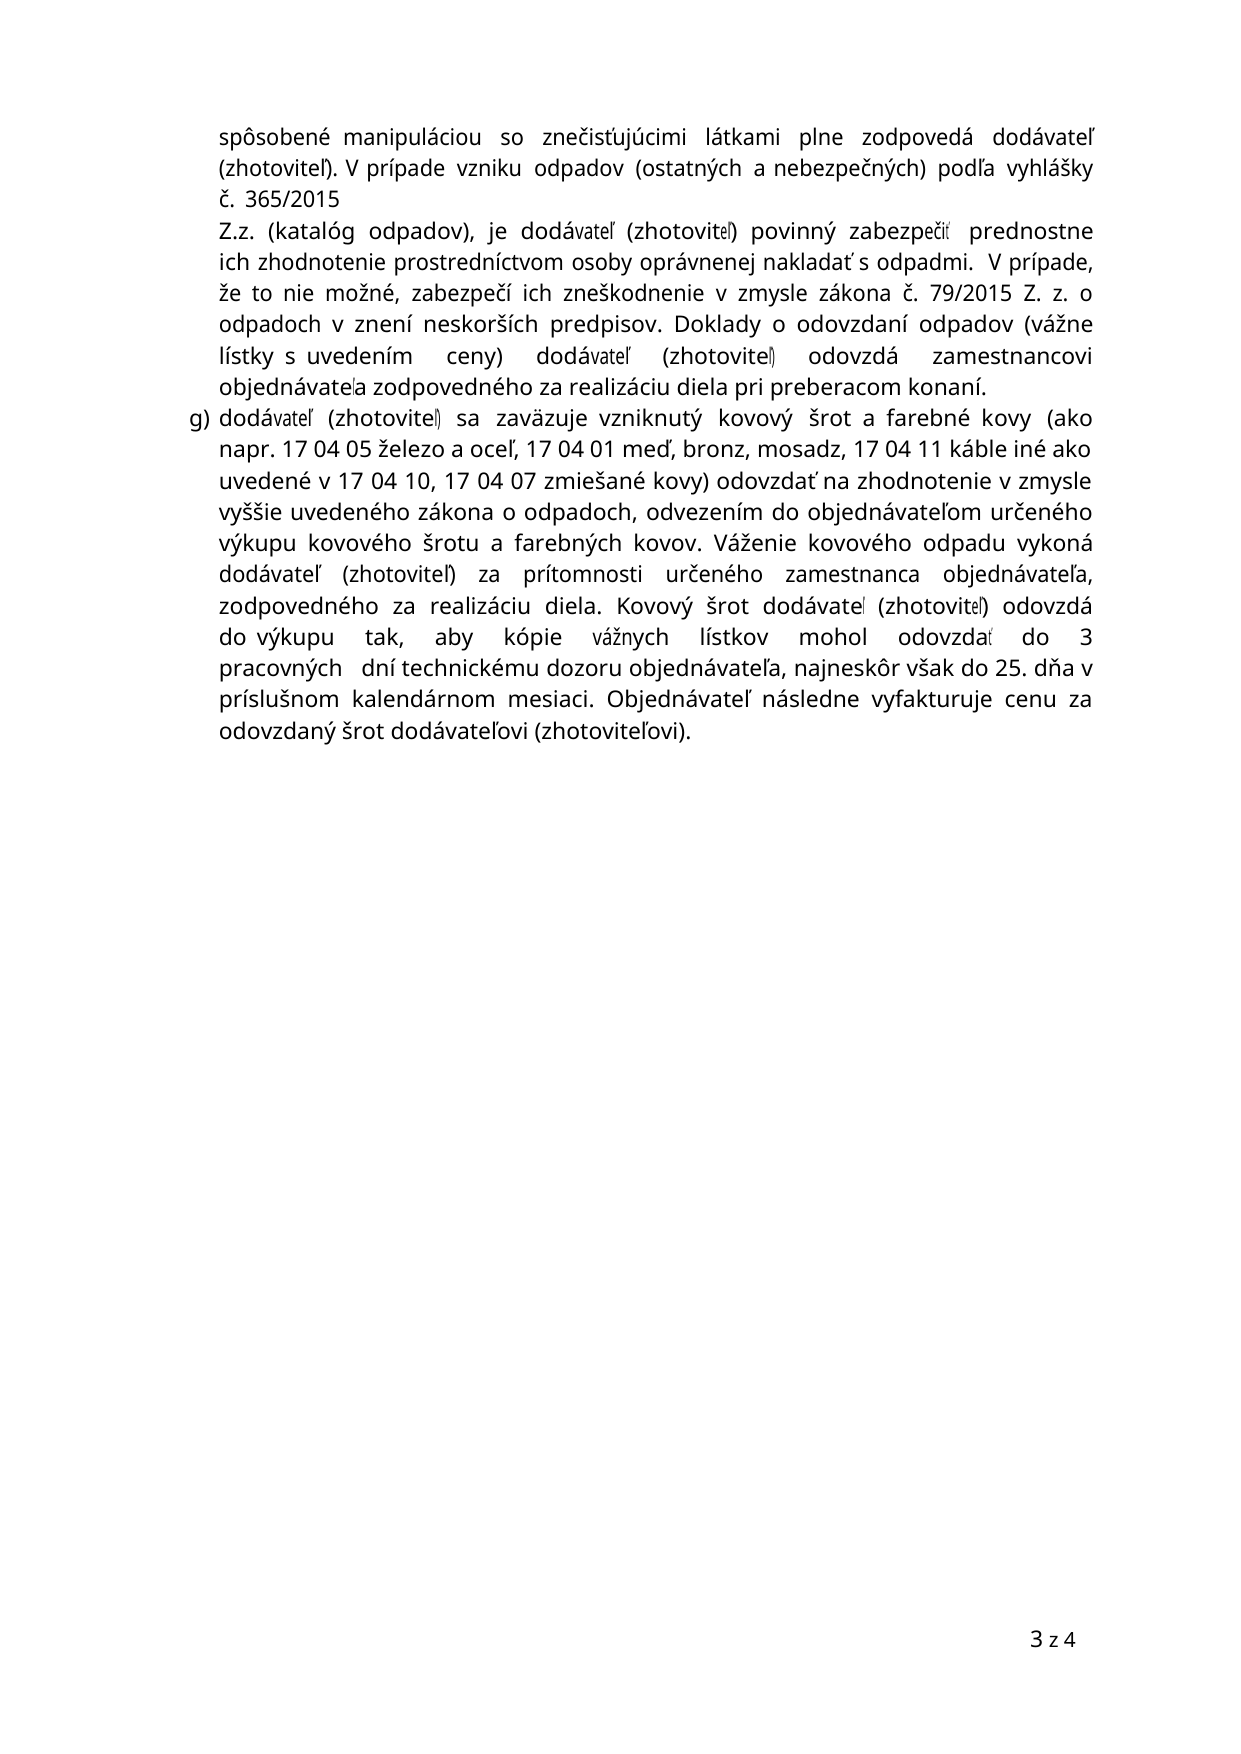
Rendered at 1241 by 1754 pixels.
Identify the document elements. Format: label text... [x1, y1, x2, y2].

text Z.z. (katalóg odpadov), je dodávateľ (zhotoviteľ) povinný zabezpečiť prednostne ich zhodnotenie prostredníctvom osoby oprávnenej nakladať s odpadmi. V prípade, že to nie možné, zabezpečí ich zneškodnenie v zmysle zákona č. 79/2015 Z. z. o odpadoch v znení neskorších predpisov. Doklady o odovzdaní odpadov (vážne lístky s uvedením ceny) dodávateľ (zhotoviteľ) odovzdá zamestnancovi objednávateľa zodpovedného za realizáciu diela pri preberacom konaní. [219, 214, 1093, 402]
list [189, 121, 1093, 214]
list dodávateľ (zhotoviteľ) sa zaväzuje vzniknutý kovový šrot a farebné kovy (ako napr. 17 04 05 železo a oceľ, 17 04 01 meď, bronz, mosadz, 17 04 11 káble iné ako uvedené v 17 04 10, 17 04 07 zmiešané kovy) odovzdať na zhodnotenie v zmysle vyššie uvedeného zákona o odpadoch, odvezením do objednávateľom určeného výkupu kovového šrotu a farebných kovov. Váženie kovového odpadu vykoná dodávateľ (zhotoviteľ) za prítomnosti určeného zamestnanca objednávateľa, zodpovedného za realizáciu diela. Kovový šrot dodávateľ (zhotoviteľ) odovzdá do výkupu tak, aby kópie vážnych lístkov mohol odovzdať do 3 pracovných dní technickému dozoru objednávateľa, najneskôr však do 25. dňa v príslušnom kalendárnom mesiaci. Objednávateľ následne vyfakturuje cenu za odovzdaný šrot dodávateľovi (zhotoviteľovi). [189, 402, 1093, 746]
